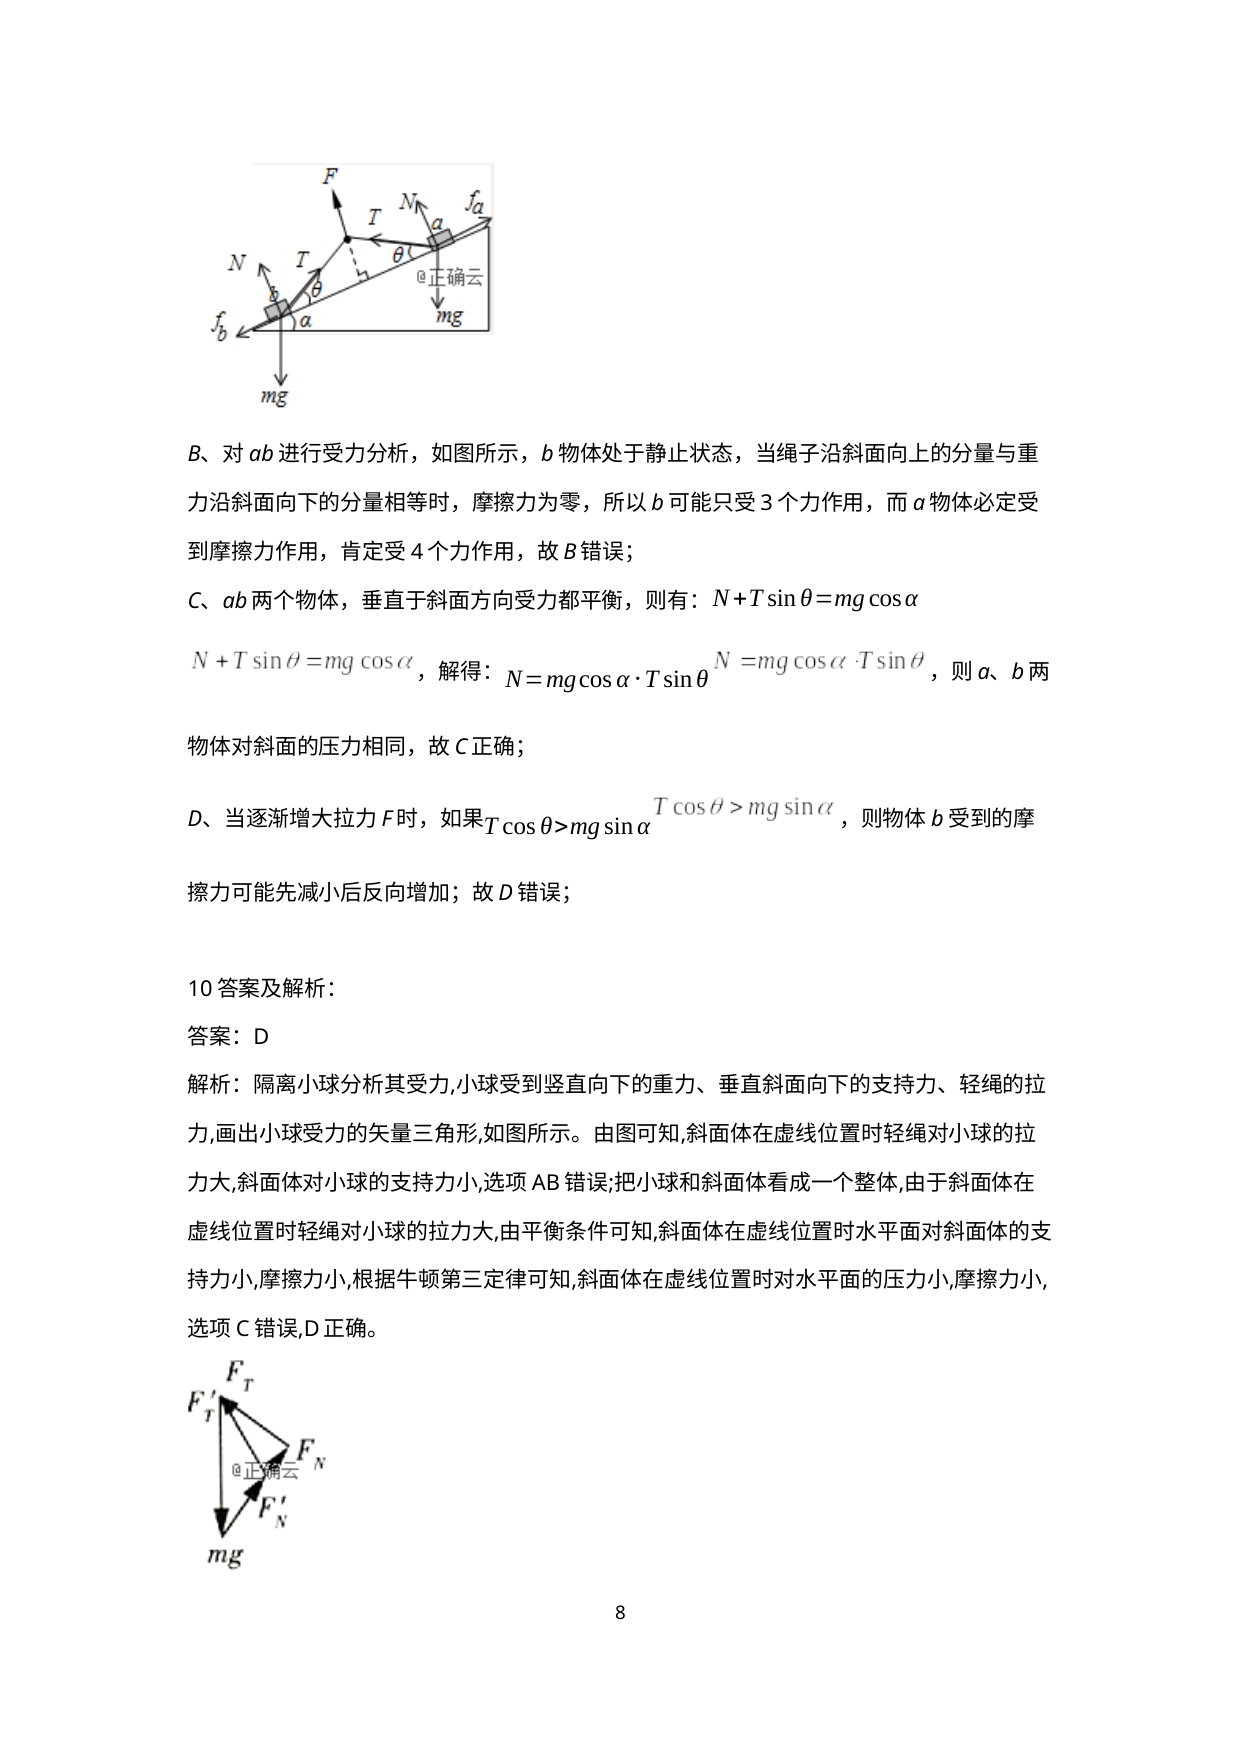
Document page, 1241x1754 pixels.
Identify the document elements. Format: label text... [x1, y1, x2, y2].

text 答案：D [187, 1019, 1053, 1051]
text 10答案及解析： [187, 971, 1053, 1003]
text B、对ab进行受力分析，如图所示，b物体处于静止状态，当绳子沿斜面向上的分量与重力沿斜面向下的分量相等时，摩擦力为零，所以b可能只受3个力作用，而a物体必定受到摩擦力作用，肯定受4个力作用，故B错误； C、ab两个物体，垂直于斜面方向受力都平衡，则有：，解得：，则a、b两物体对斜面的压力相同，故C正确； D、当逐渐增大拉力F时，如果，则物体b受到的摩擦力可能先减小后反向增加；故D错误； [187, 160, 1053, 907]
picture [187, 159, 543, 409]
text 解析：隔离小球分析其受力,小球受到竖直向下的重力、垂直斜面向下的支持力、轻绳的拉力,画出小球受力的矢量三角形,如图所示。由图可知,斜面体在虚线位置时轻绳对小球的拉力大,斜面体对小球的支持力小,选项AB错误;把小球和斜面体看成一个整体,由于斜面体在虚线位置时轻绳对小球的拉力大,由平衡条件可知,斜面体在虚线位置时水平面对斜面体的支持力小,摩擦力小,根据牛顿第三定律可知,斜面体在虚线位置时对水平面的压力小,摩擦力小,选项C错误,D正确。 [187, 1067, 1053, 1343]
picture [187, 1359, 329, 1572]
